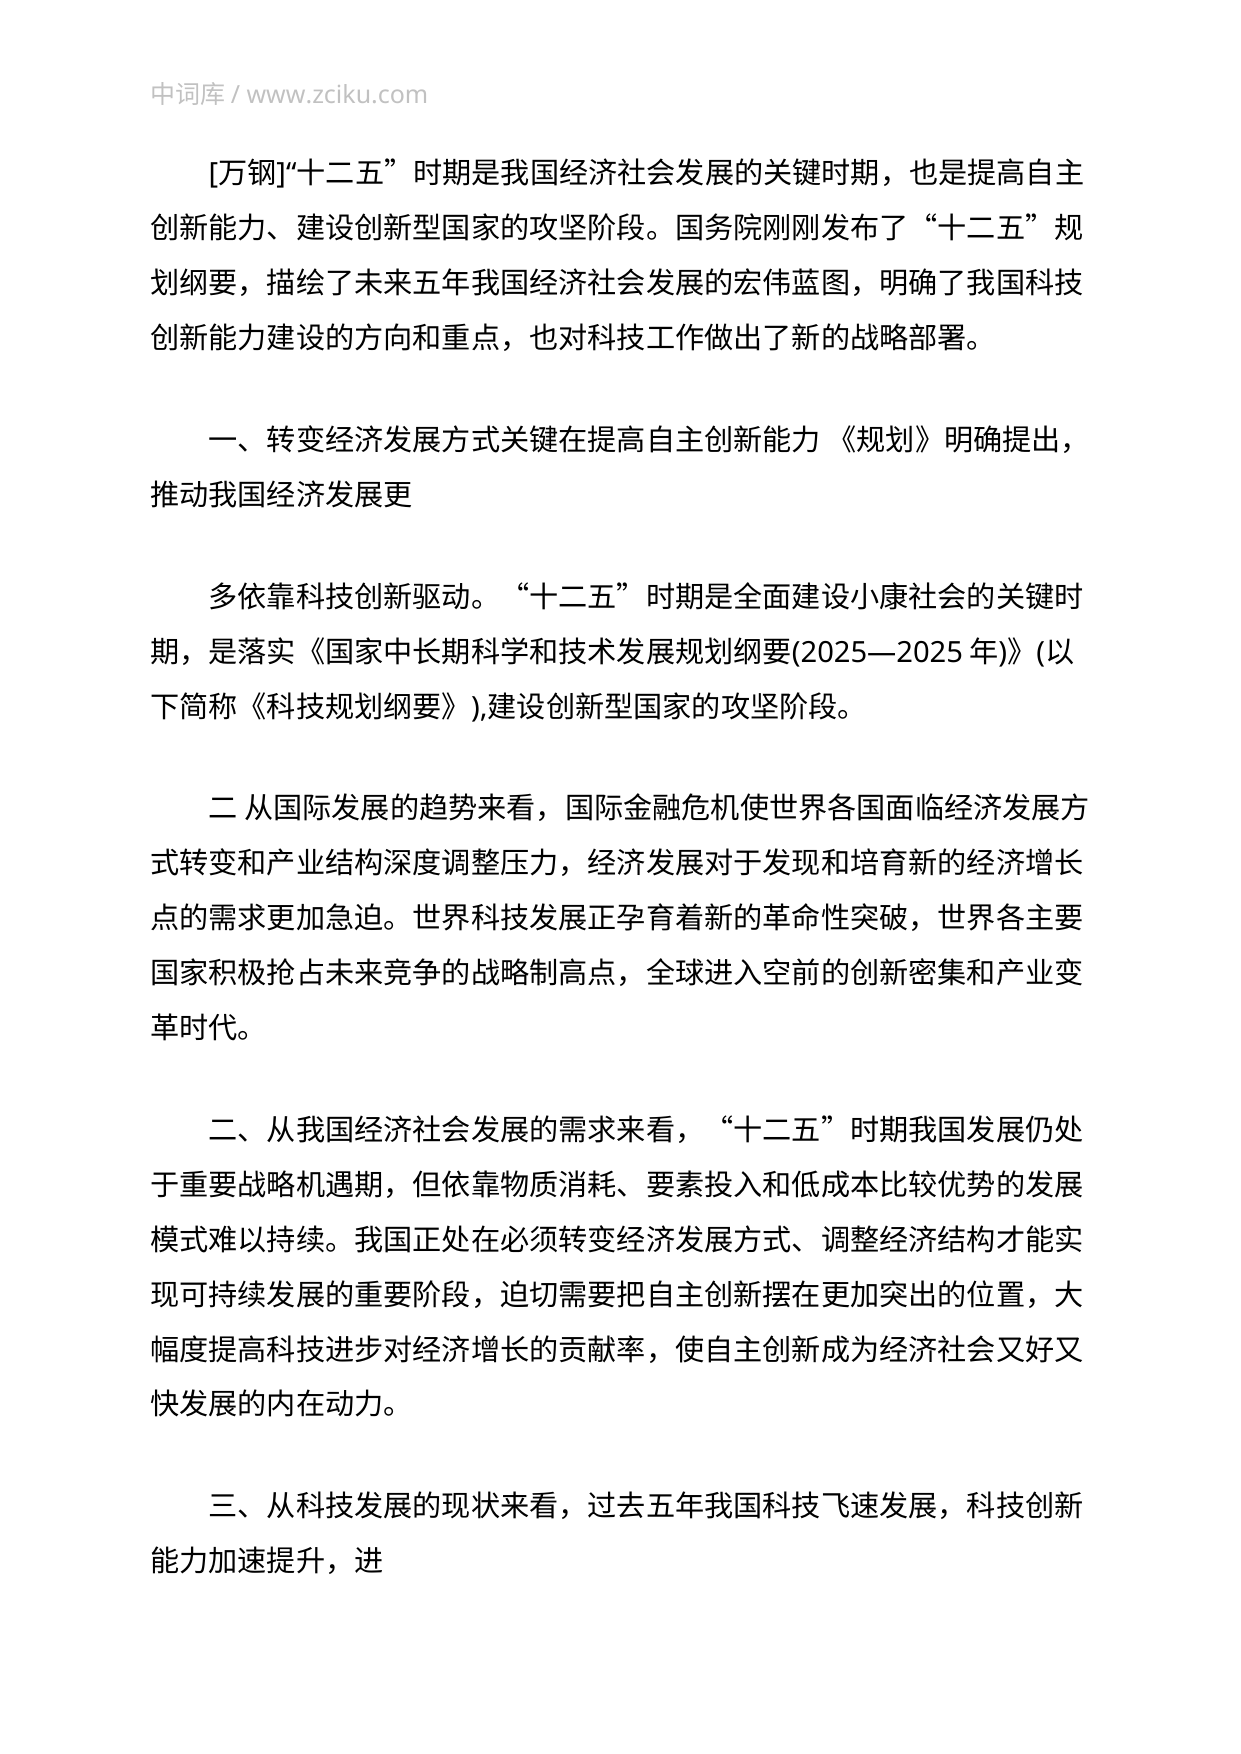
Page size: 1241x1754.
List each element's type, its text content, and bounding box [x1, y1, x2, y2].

text 二、从我国经济社会发展的需求来看，“十二五”时期我国发展仍处于重要战略机遇期，但依靠物质消耗、要素投入和低成本比较优势的发展模式难以持续。我国正处在必须转变经济发展方式、调整经济结构才能实现可持续发展的重要阶段，迫切需要把自主创新摆在更加突出的位置，大幅度提高科技进步对经济增长的贡献率，使自主创新成为经济社会又好又快发展的内在动力。 [150, 1106, 1090, 1423]
text 多依靠科技创新驱动。“十二五”时期是全面建设小康社会的关键时期，是落实《国家中长期科学和技术发展规划纲要(2025—2025年)》(以下简称《科技规划纲要》),建设创新型国家的攻坚阶段。 [150, 573, 1090, 726]
text 二 从国际发展的趋势来看，国际金融危机使世界各国面临经济发展方式转变和产业结构深度调整压力，经济发展对于发现和培育新的经济增长点的需求更加急迫。世界科技发展正孕育着新的革命性突破，世界各主要国家积极抢占未来竞争的战略制高点，全球进入空前的创新密集和产业变革时代。 [150, 785, 1090, 1047]
text 一、转变经济发展方式关键在提高自主创新能力 《规划》明确提出，推动我国经济发展更 [150, 417, 1090, 514]
text [万钢]“十二五”时期是我国经济社会发展的关键时期，也是提高自主创新能力、建设创新型国家的攻坚阶段。国务院刚刚发布了“十二五”规划纲要，描绘了未来五年我国经济社会发展的宏伟蓝图，明确了我国科技创新能力建设的方向和重点，也对科技工作做出了新的战略部署。 [150, 150, 1090, 357]
text 三、从科技发展的现状来看，过去五年我国科技飞速发展，科技创新能力加速提升，进 [150, 1483, 1090, 1580]
